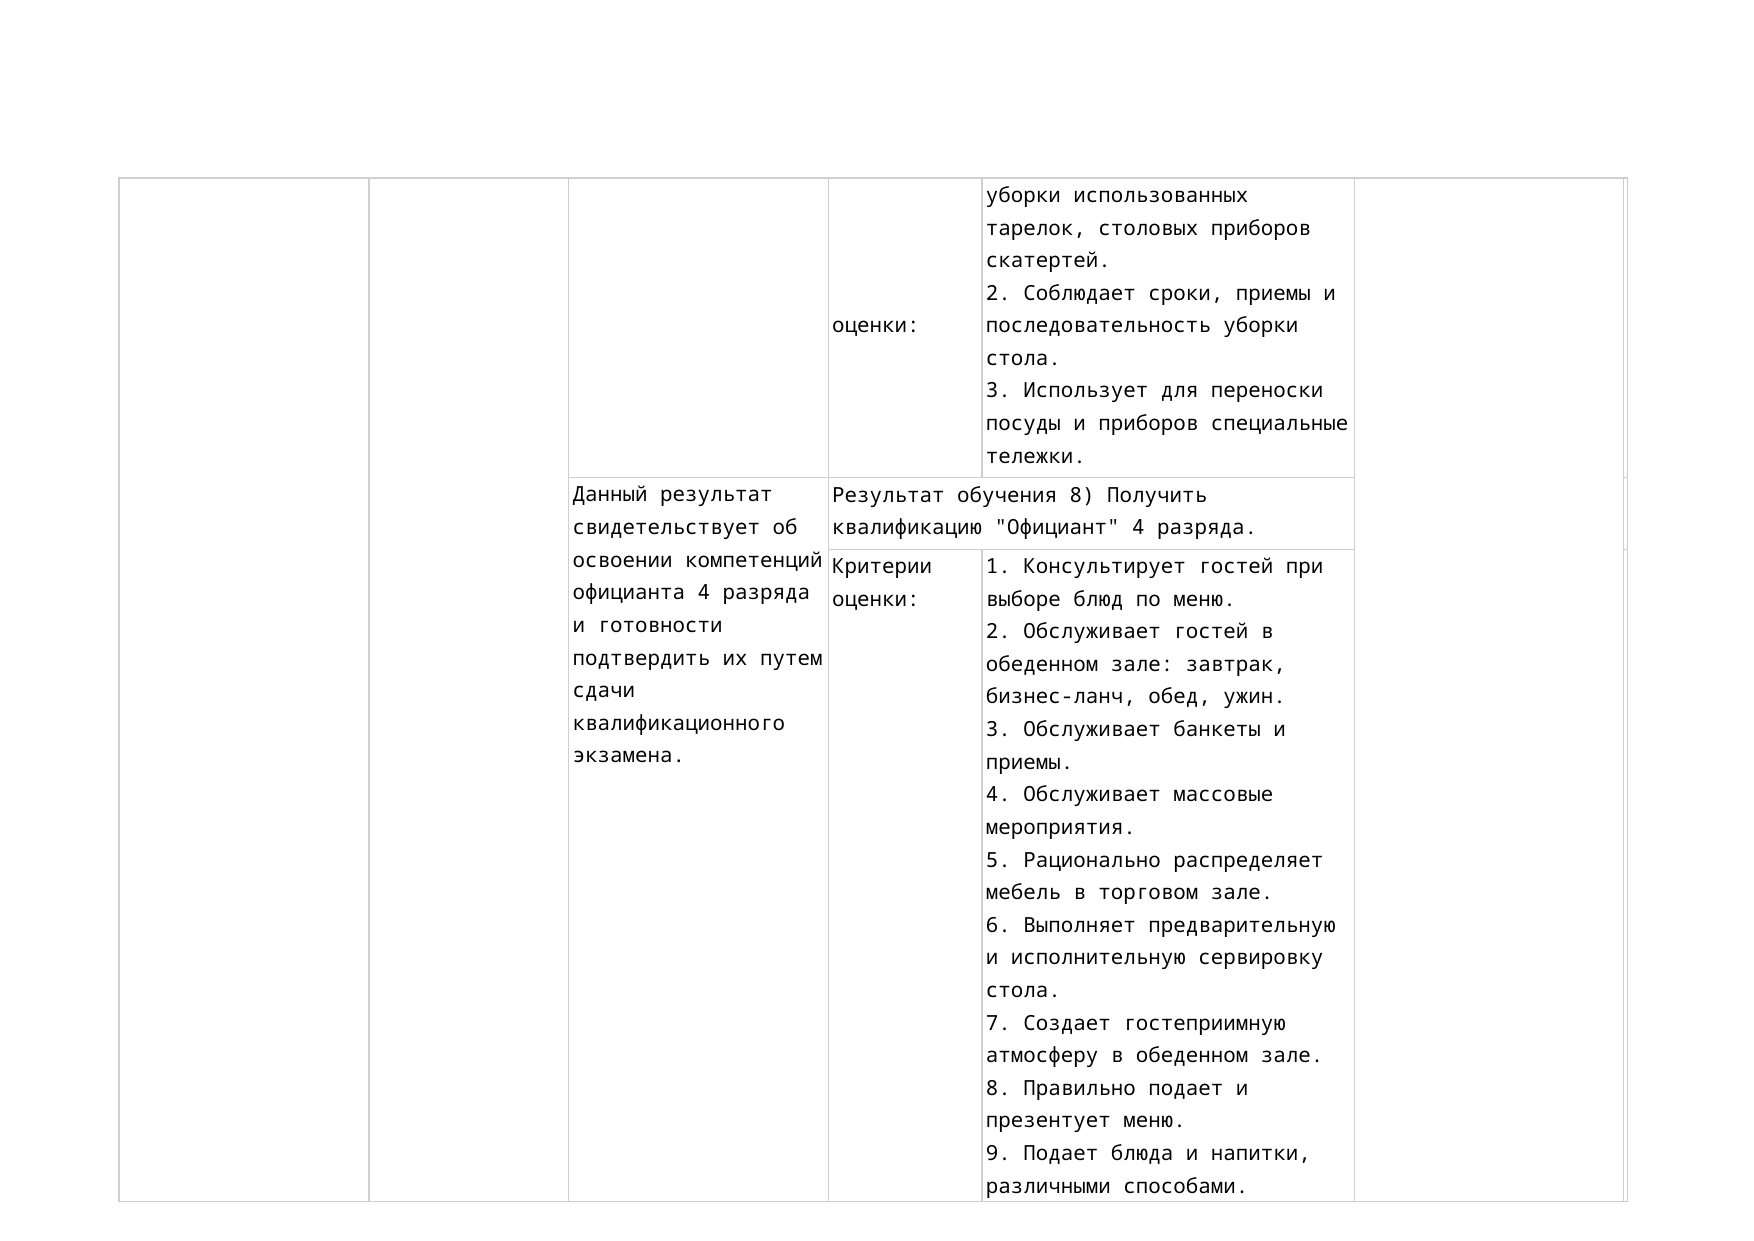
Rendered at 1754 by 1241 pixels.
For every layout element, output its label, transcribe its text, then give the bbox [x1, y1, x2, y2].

table_cell Критерии оценки: [829, 550, 981, 1201]
table_cell Критерии оценки: [829, 179, 981, 477]
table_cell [983, 550, 1354, 1201]
table_cell Данный результат свидетельствует об освоении компетенций официанта 4 разряда и готовности подтвердить их путем сдачи квалификационного экзамена. [569, 478, 828, 1201]
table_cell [983, 179, 1354, 477]
table_cell Результат обучения 8) Получить квалификацию "Официант" 4 разряда. [829, 478, 1354, 548]
